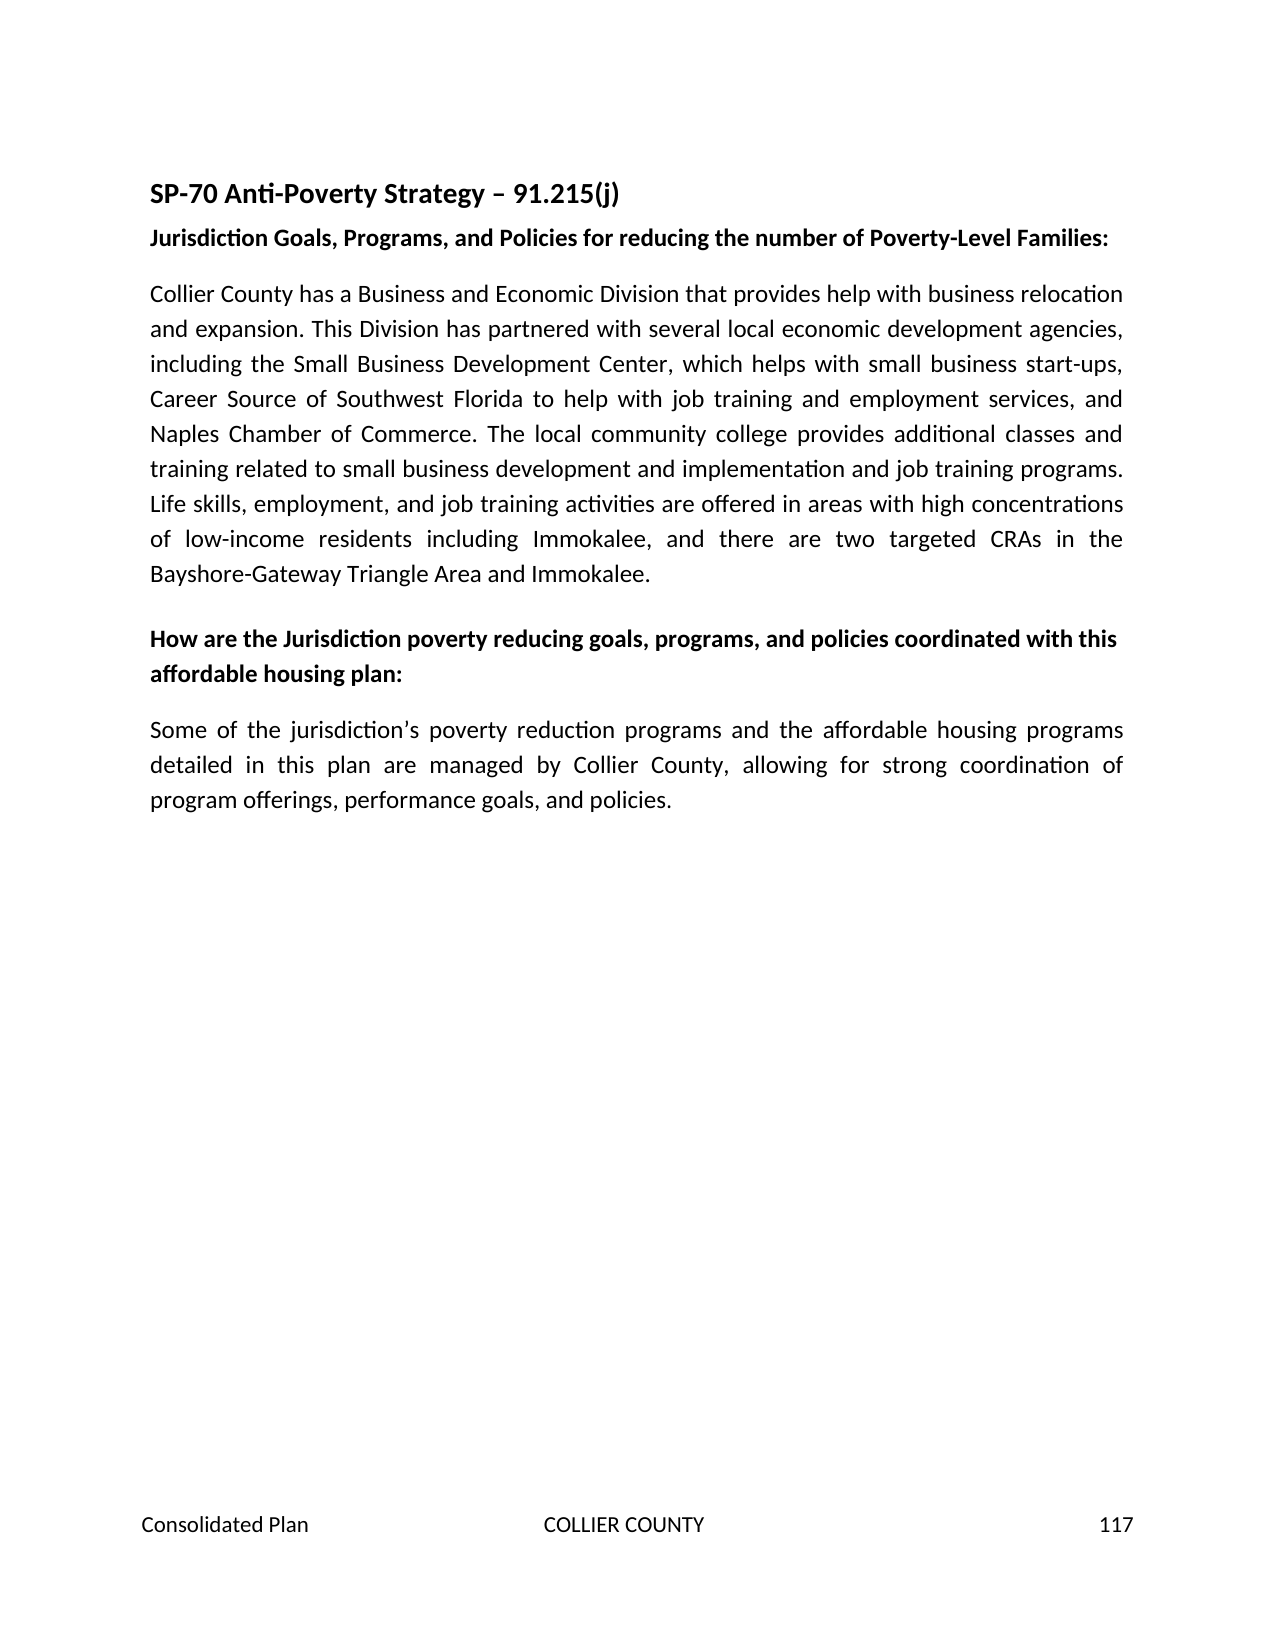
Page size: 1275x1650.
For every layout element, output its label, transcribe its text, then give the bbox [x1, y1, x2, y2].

text Collier County has a Business and Economic Division that provides help with business relocation and expansion. This Division has partnered with several local economic development agencies, including the Small Business Development Center, which helps with small business start-ups, Career Source of Southwest Florida to help with job training and employment services, and Naples Chamber of Commerce. The local community college provides additional classes and training related to small business development and implementation and job training programs. Life skills, employment, and job training activities are offered in areas with high concentrations of low-income residents including Immokalee, and there are two targeted CRAs in the Bayshore-Gateway Triangle Area and Immokalee. [150, 278, 1125, 588]
text Jurisdiction Goals, Programs, and Policies for reducing the number of Poverty-Level Families: [150, 222, 1125, 253]
text How are the Jurisdiction poverty reducing goals, programs, and policies coordinated with this affordable housing plan: [150, 623, 1125, 689]
subtitle SP-70 Anti-Poverty Strategy – 91.215(j) [150, 175, 1125, 211]
text Some of the jurisdiction’s poverty reduction programs and the affordable housing programs detailed in this plan are managed by Collier County, allowing for strong coordination of program offerings, performance goals, and policies. [150, 714, 1125, 814]
